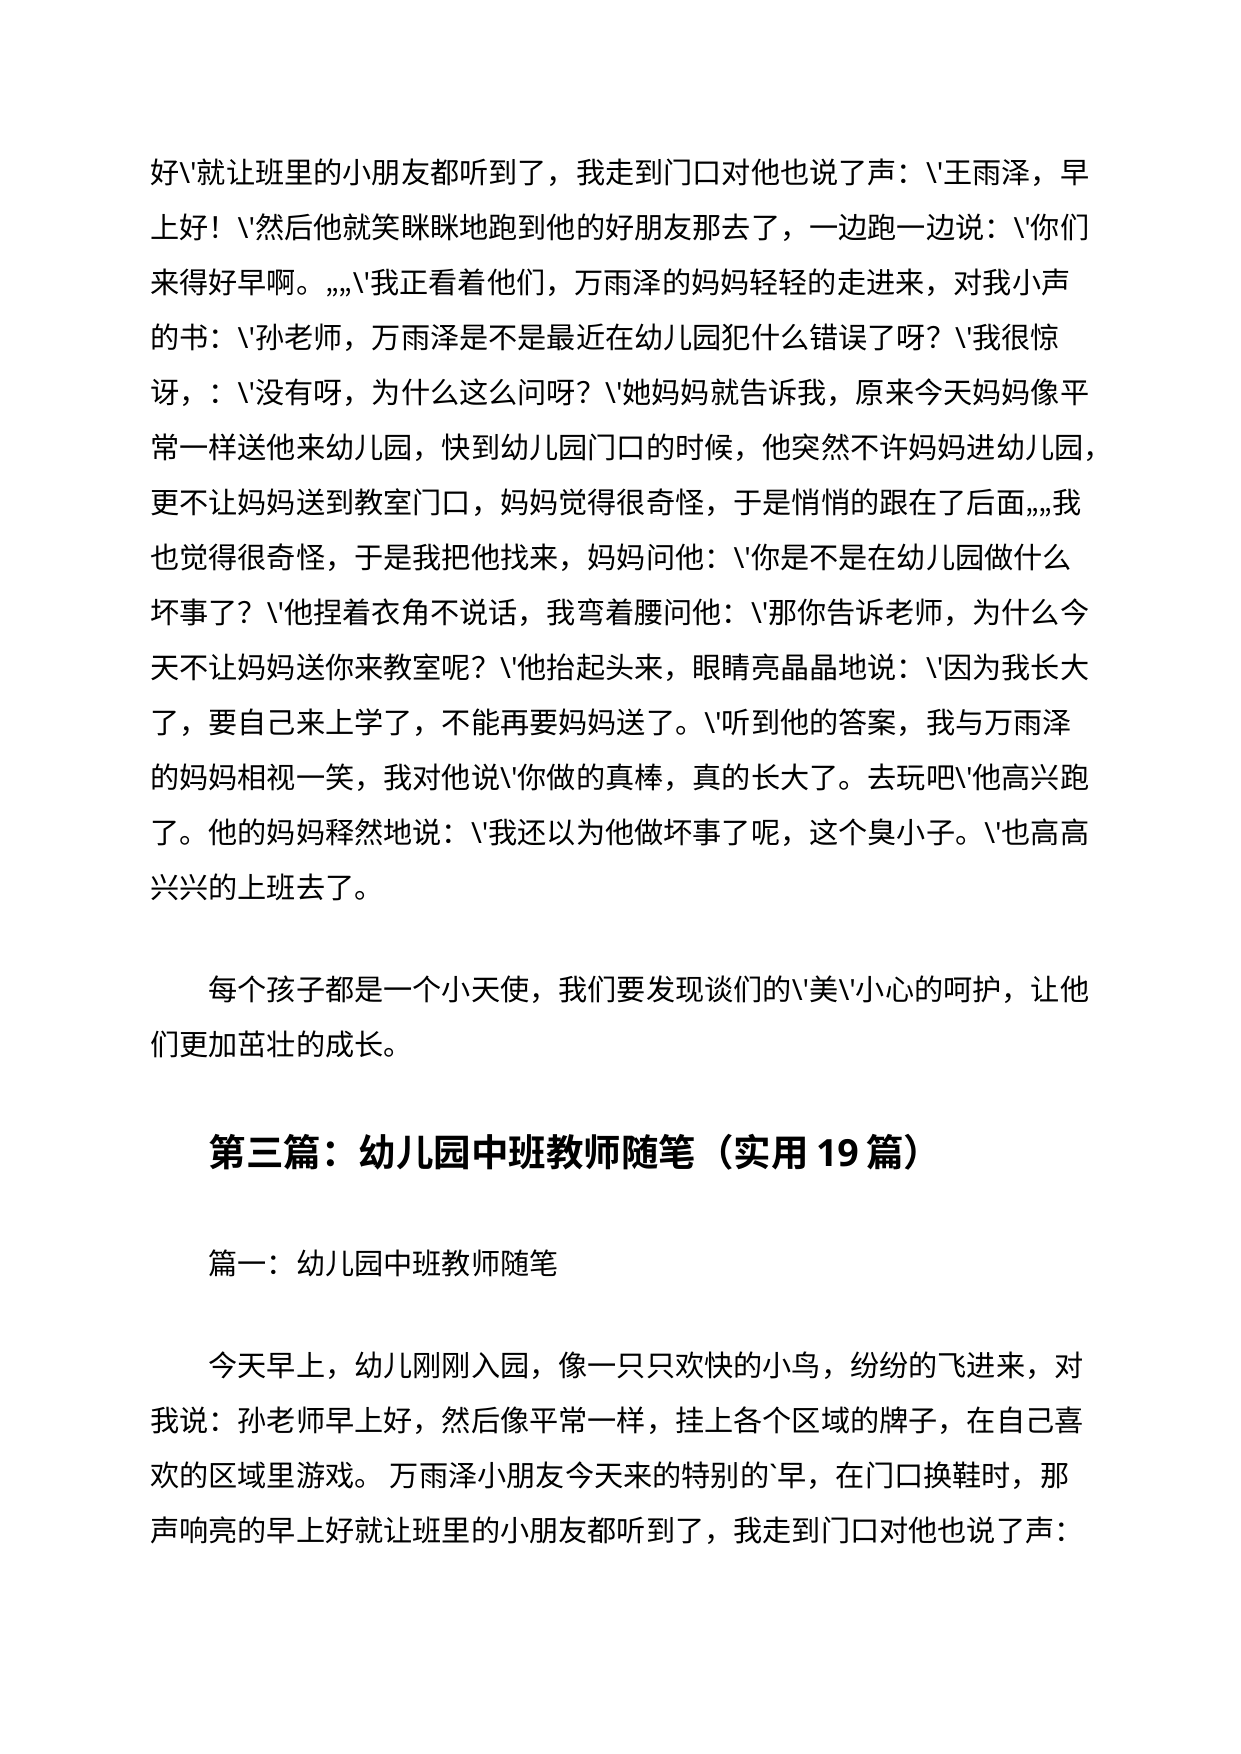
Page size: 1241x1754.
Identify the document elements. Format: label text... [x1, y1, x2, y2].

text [150, 1343, 1090, 1550]
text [150, 150, 1090, 907]
text 篇一：幼儿园中班教师随笔 [150, 1241, 1090, 1283]
text 第三篇：幼儿园中班教师随笔（实用19篇） [150, 1123, 1090, 1178]
text 每个孩子都是一个小天使，我们要发现谈们的\'美\'小心的呵护，让他们更加茁壮的成长。 [150, 967, 1090, 1064]
